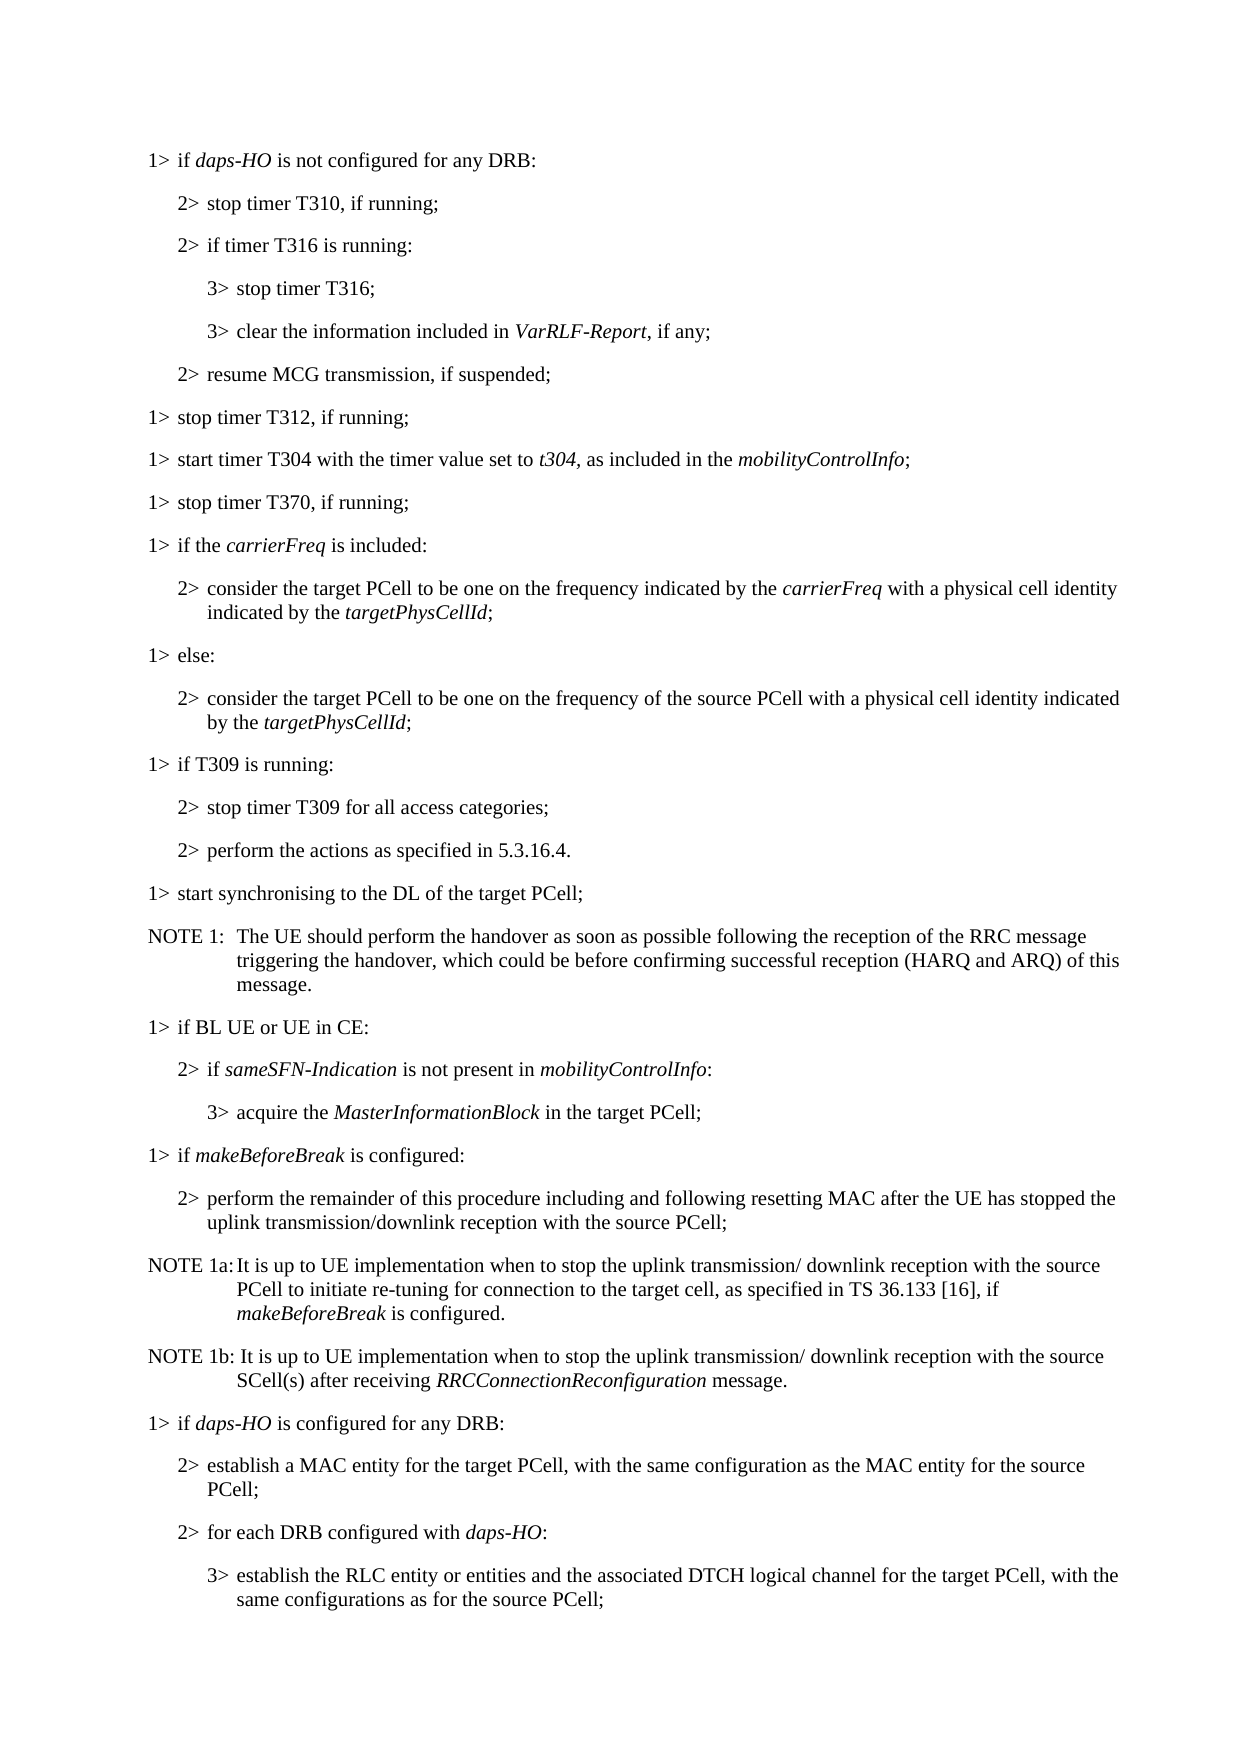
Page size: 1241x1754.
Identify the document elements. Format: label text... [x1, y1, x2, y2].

text 1> stop timer T312, if running; [148, 404, 1122, 429]
text 2> perform the actions as specified in 5.3.16.4. [177, 838, 1122, 862]
text 1> if BL UE or UE in CE: [148, 1014, 1122, 1039]
text 2> consider the target PCell to be one on the frequency indicated by the carrierFreq with a physical cell identity indicated by the targetPhysCellId; [177, 576, 1122, 624]
text 2> establish a MAC entity for the target PCell, with the same configuration as the MAC entity for the source PCell; [177, 1453, 1122, 1501]
text 2> stop timer T310, if running; [177, 191, 1122, 214]
text 2> resume MCG transmission, if suspended; [177, 362, 1122, 386]
text 1> if makeBeforeBreak is configured: [148, 1143, 1122, 1167]
text 3> establish the RLC entity or entities and the associated DTCH logical channel for the target PCell, with the same configurations as for the source PCell; [207, 1563, 1122, 1611]
text NOTE 1a: It is up to UE implementation when to stop the uplink transmission/ downlink reception with the source PCell to initiate re-tuning for connection to the target cell, as specified in TS 36.133 [16], if makeBeforeBreak is configured. [148, 1253, 1122, 1325]
text 1> if daps-HO is configured for any DRB: [148, 1411, 1122, 1434]
text 1> if the carrierFreq is included: [148, 533, 1122, 557]
text 2> stop timer T309 for all access categories; [177, 795, 1122, 819]
text 1> start timer T304 with the timer value set to t304, as included in the mobilityControlInfo; [148, 447, 1122, 471]
text 3> stop timer T316; [207, 276, 1122, 300]
text 1> start synchronising to the DL of the target PCell; [148, 881, 1122, 905]
text 2> if timer T316 is running: [177, 233, 1122, 257]
text 3> acquire the MasterInformationBlock in the target PCell; [207, 1100, 1122, 1124]
text NOTE 1b: It is up to UE implementation when to stop the uplink transmission/ downlink reception with the source SCell(s) after receiving RRCConnectionReconfiguration message. [148, 1344, 1122, 1392]
text 1> if daps-HO is not configured for any DRB: [148, 148, 1122, 172]
text 3> clear the information included in VarRLF-Report, if any; [207, 319, 1122, 343]
text 1> else: [148, 643, 1122, 667]
text 2> if sameSFN-Indication is not present in mobilityControlInfo: [177, 1057, 1122, 1081]
text 2> perform the remainder of this procedure including and following resetting MAC after the UE has stopped the uplink transmission/downlink reception with the source PCell; [177, 1186, 1122, 1234]
text 2> consider the target PCell to be one on the frequency of the source PCell with a physical cell identity indicated by the targetPhysCellId; [177, 686, 1122, 734]
text 2> for each DRB configured with daps-HO: [177, 1520, 1122, 1544]
text 1> stop timer T370, if running; [148, 490, 1122, 514]
text 1> if T309 is running: [148, 752, 1122, 776]
text NOTE 1: The UE should perform the handover as soon as possible following the reception of the RRC message triggering the handover, which could be before confirming successful reception (HARQ and ARQ) of this message. [148, 924, 1122, 996]
